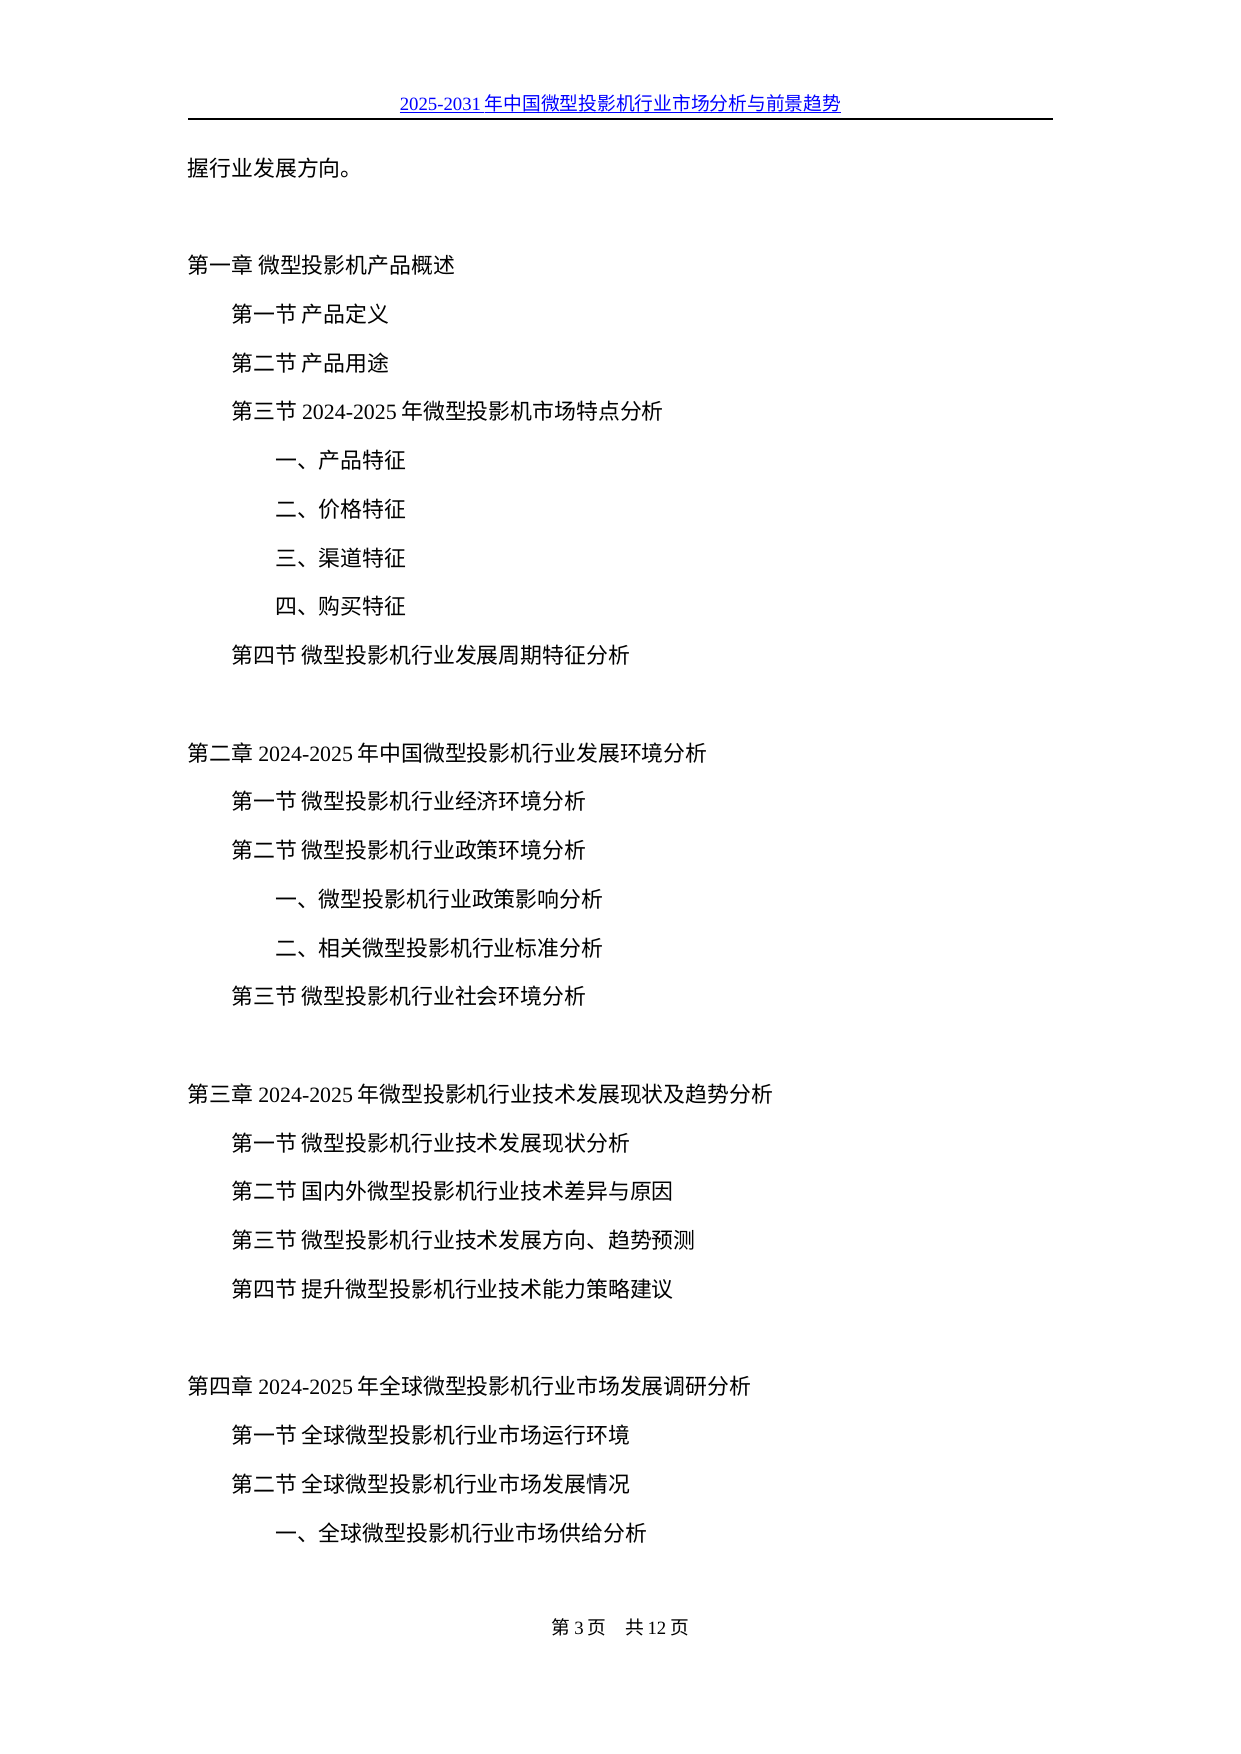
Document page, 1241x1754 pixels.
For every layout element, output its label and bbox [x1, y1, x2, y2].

text [187, 150, 1053, 1548]
